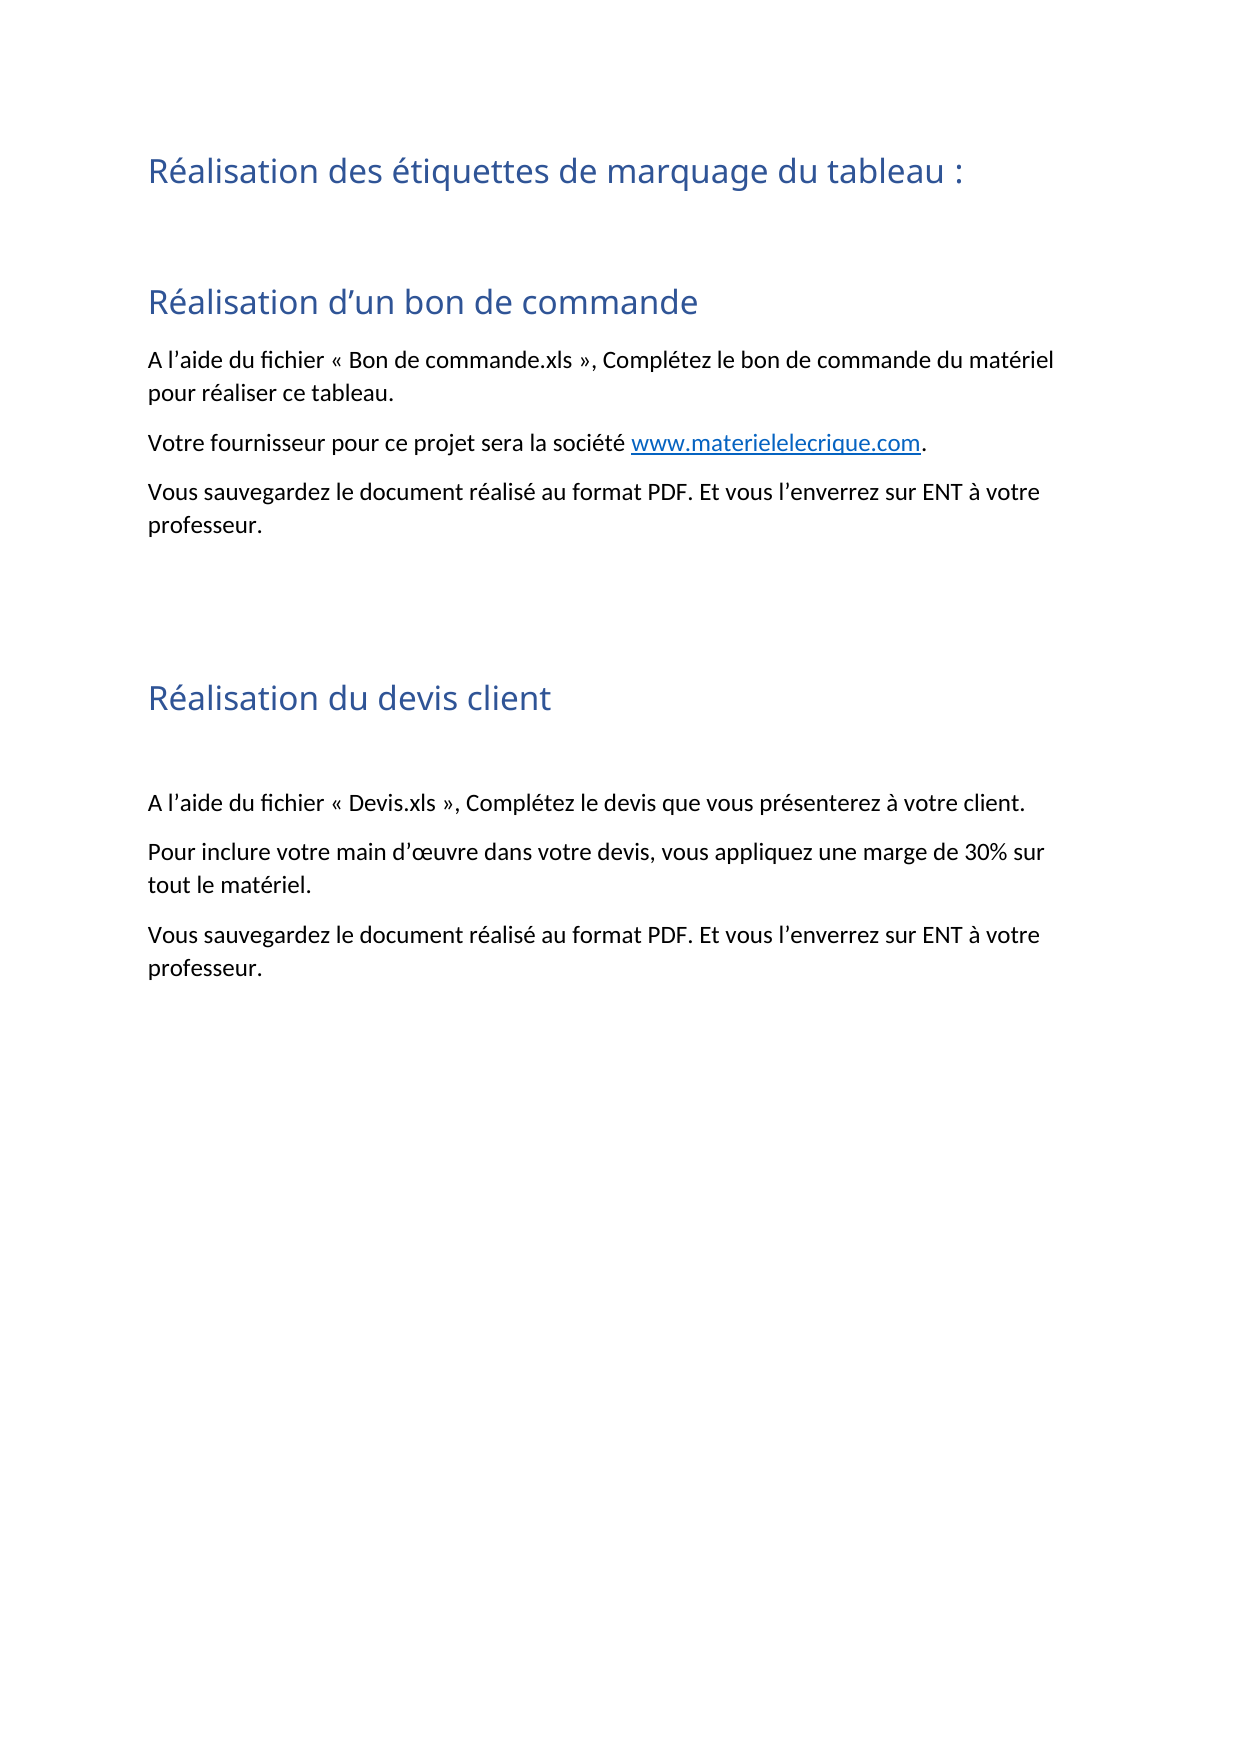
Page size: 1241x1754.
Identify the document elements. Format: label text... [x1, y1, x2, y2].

text Votre fournisseur pour ce projet sera la société www.materielelecrique.com. [148, 427, 1093, 457]
text Vous sauvegardez le document réalisé au format PDF. Et vous l’enverrez sur ENT à votre professeur. [148, 477, 1093, 540]
text Réalisation du devis client [148, 674, 1093, 720]
text A l’aide du fichier « Bon de commande.xls », Complétez le bon de commande du matériel pour réaliser ce tableau. [148, 344, 1093, 408]
text A l’aide du fichier « Devis.xls », Complétez le devis que vous présenterez à votre client. [148, 787, 1093, 817]
text Réalisation des étiquettes de marquage du tableau : [148, 148, 1093, 193]
text Vous sauvegardez le document réalisé au format PDF. Et vous l’enverrez sur ENT à votre professeur. [148, 919, 1093, 982]
text Pour inclure votre main d’œuvre dans votre devis, vous appliquez une marge de 30% sur tout le matériel. [148, 836, 1093, 900]
text Réalisation d’un bon de commande [148, 279, 1093, 324]
